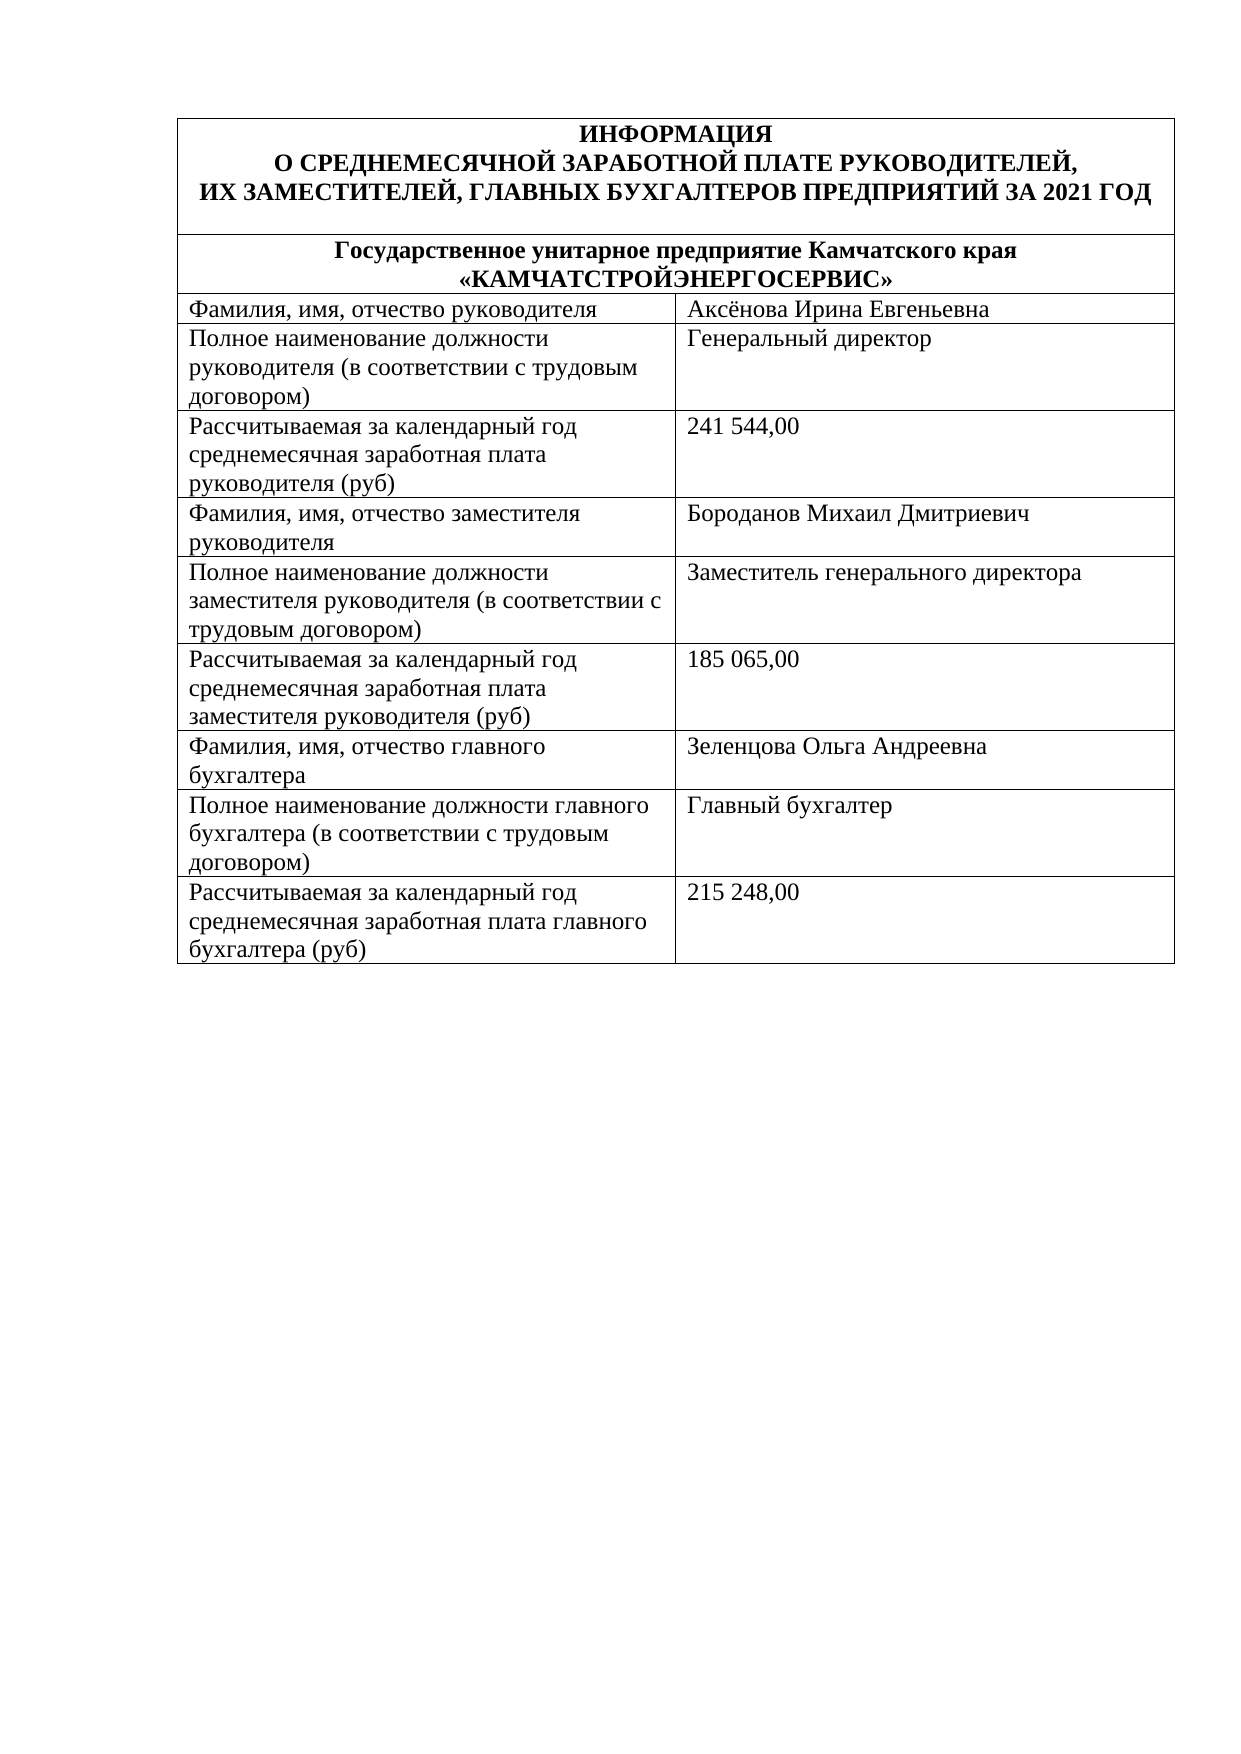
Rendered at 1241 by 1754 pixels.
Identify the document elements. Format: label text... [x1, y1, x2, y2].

table_cell 241 544,00 [676, 411, 1174, 497]
table_header ИНФОРМАЦИЯ О СРЕДНЕМЕСЯЧНОЙ ЗАРАБОТНОЙ ПЛАТЕ РУКОВОДИТЕЛЕЙ, ИХ ЗАМЕСТИТЕЛЕЙ, ГЛАВНЫХ БУХГАЛТЕРОВ ПРЕДПРИЯТИЙ ЗА 2021 ГОД [178, 119, 1174, 234]
table_cell Рассчитываемая за календарный год среднемесячная заработная плата руководителя (руб) [178, 411, 675, 497]
table_cell Заместитель генерального директора [676, 557, 1174, 643]
table_cell Фамилия, имя, отчество главного бухгалтера [178, 731, 675, 789]
table_cell Зеленцова Ольга Андреевна [676, 731, 1174, 789]
table_cell Главный бухгалтер [676, 790, 1174, 876]
table_cell Аксёнова Ирина Евгеньевна [676, 294, 1174, 322]
table_cell Государственное унитарное предприятие Камчатского края «КАМЧАТСТРОЙЭНЕРГОСЕРВИС» [178, 235, 1174, 293]
table_cell Бороданов Михаил Дмитриевич [676, 498, 1174, 556]
table_cell Рассчитываемая за календарный год среднемесячная заработная плата главного бухгалтера (руб) [178, 877, 675, 963]
table_cell 185 065,00 [676, 644, 1174, 730]
table_cell 215 248,00 [676, 877, 1174, 963]
table_cell Рассчитываемая за календарный год среднемесячная заработная плата заместителя руководителя (руб) [178, 644, 675, 730]
table_cell Фамилия, имя, отчество руководителя [178, 294, 675, 322]
table_cell Генеральный директор [676, 324, 1174, 410]
table_cell Фамилия, имя, отчество заместителя руководителя [178, 498, 675, 556]
table_cell Полное наименование должности главного бухгалтера (в соответствии с трудовым договором) [178, 790, 675, 876]
table_cell Полное наименование должности заместителя руководителя (в соответствии с трудовым договором) [178, 557, 675, 643]
table_cell Полное наименование должности руководителя (в соответствии с трудовым договором) [178, 324, 675, 410]
